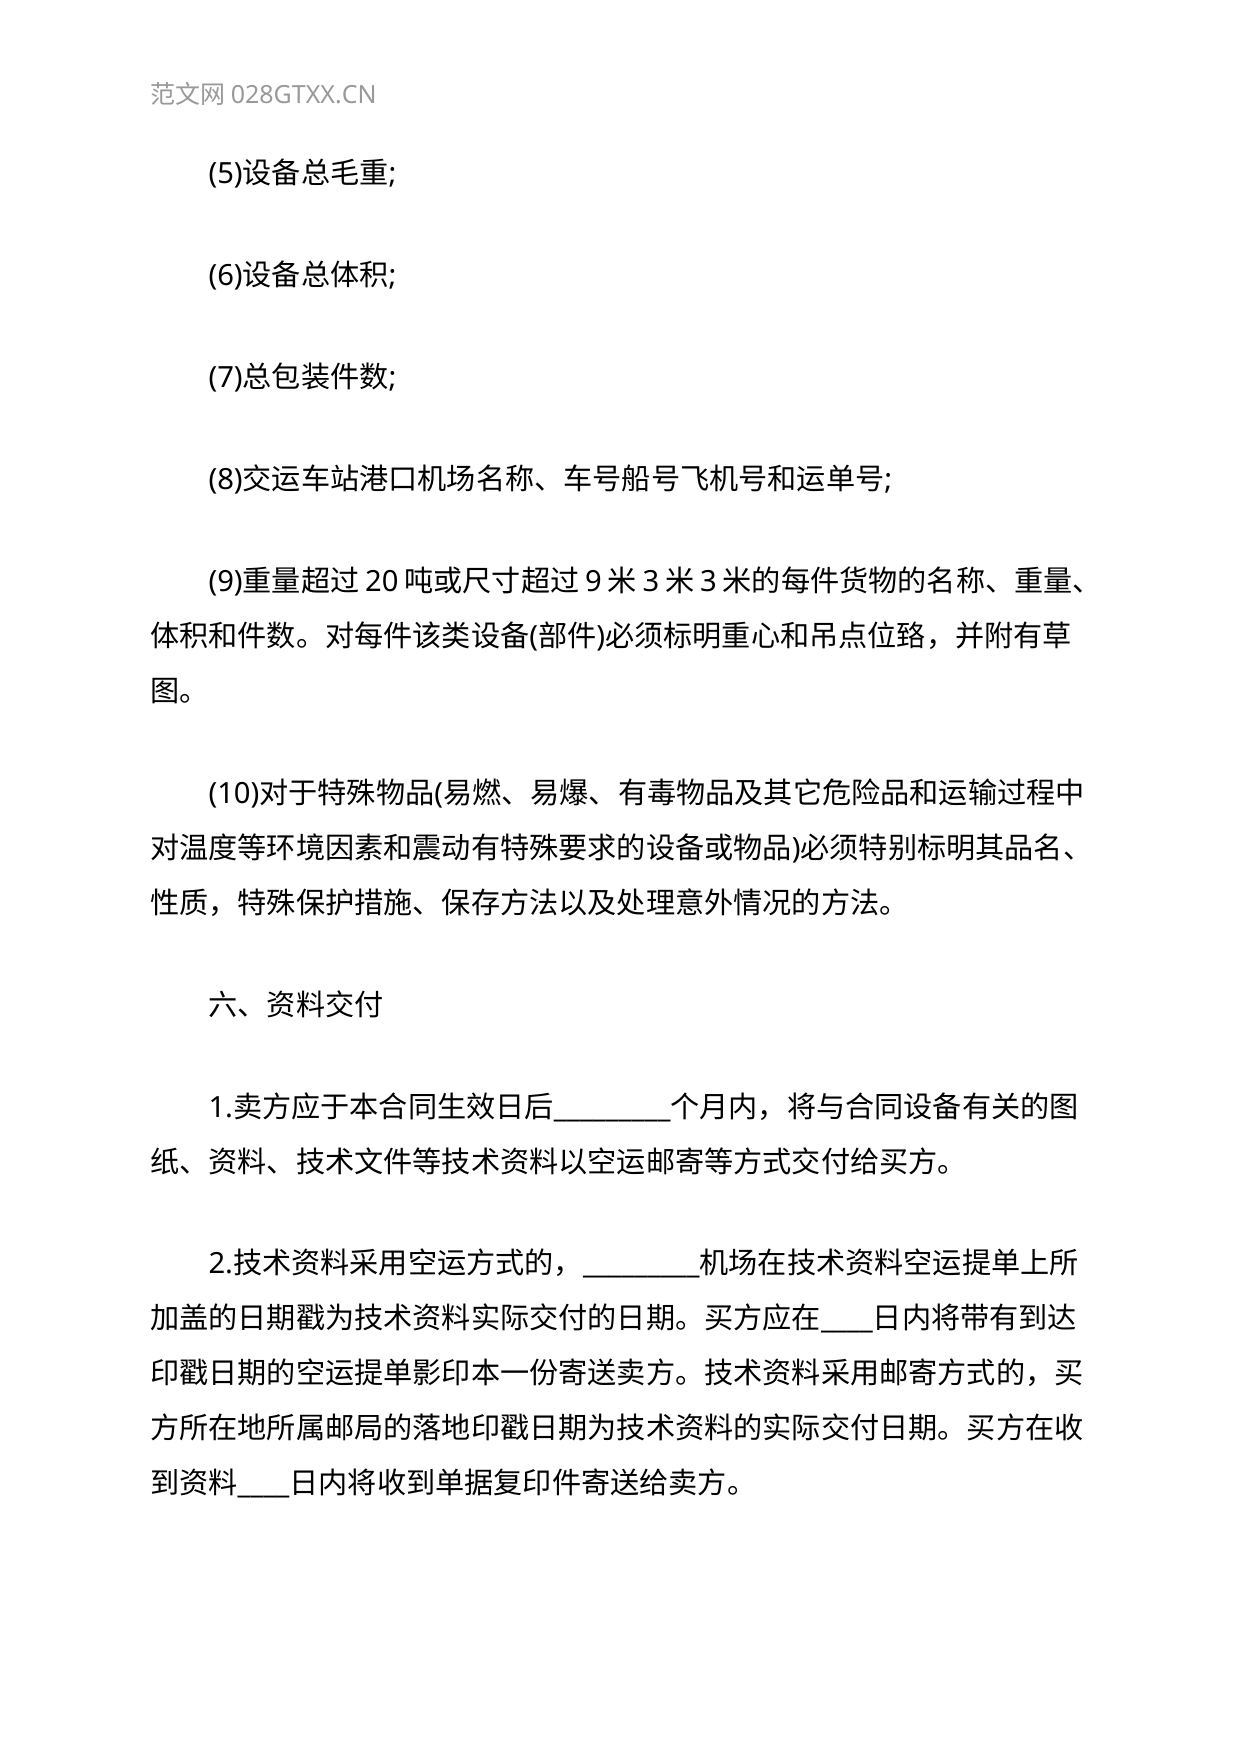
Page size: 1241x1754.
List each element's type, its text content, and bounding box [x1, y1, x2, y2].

text 2.技术资料采用空运方式的，_________机场在技术资料空运提单上所加盖的日期戳为技术资料实际交付的日期。买方应在____日内将带有到达印戳日期的空运提单影印本一份寄送卖方。技术资料采用邮寄方式的，买方所在地所属邮局的落地印戳日期为技术资料的实际交付日期。买方在收到资料____日内将收到单据复印件寄送给卖方。 [150, 1240, 1090, 1502]
text (10)对于特殊物品(易燃、易爆、有毒物品及其它危险品和运输过程中对温度等环境因素和震动有特殊要求的设备或物品)必须特别标明其品名、性质，特殊保护措施、保存方法以及处理意外情况的方法。 [150, 770, 1090, 922]
text 1.卖方应于本合同生效日后_________个月内，将与合同设备有关的图纸、资料、技术文件等技术资料以空运邮寄等方式交付给买方。 [150, 1083, 1090, 1181]
text (6)设备总体积; [150, 252, 1090, 294]
text (9)重量超过20吨或尺寸超过9米3米3米的每件货物的名称、重量、体积和件数。对每件该类设备(部件)必须标明重心和吊点位臵，并附有草图。 [150, 558, 1090, 710]
text (7)总包装件数; [150, 354, 1090, 396]
text 六、资料交付 [150, 981, 1090, 1024]
text (8)交运车站港口机场名称、车号船号飞机号和运单号; [150, 456, 1090, 498]
text (5)设备总毛重; [150, 150, 1090, 192]
